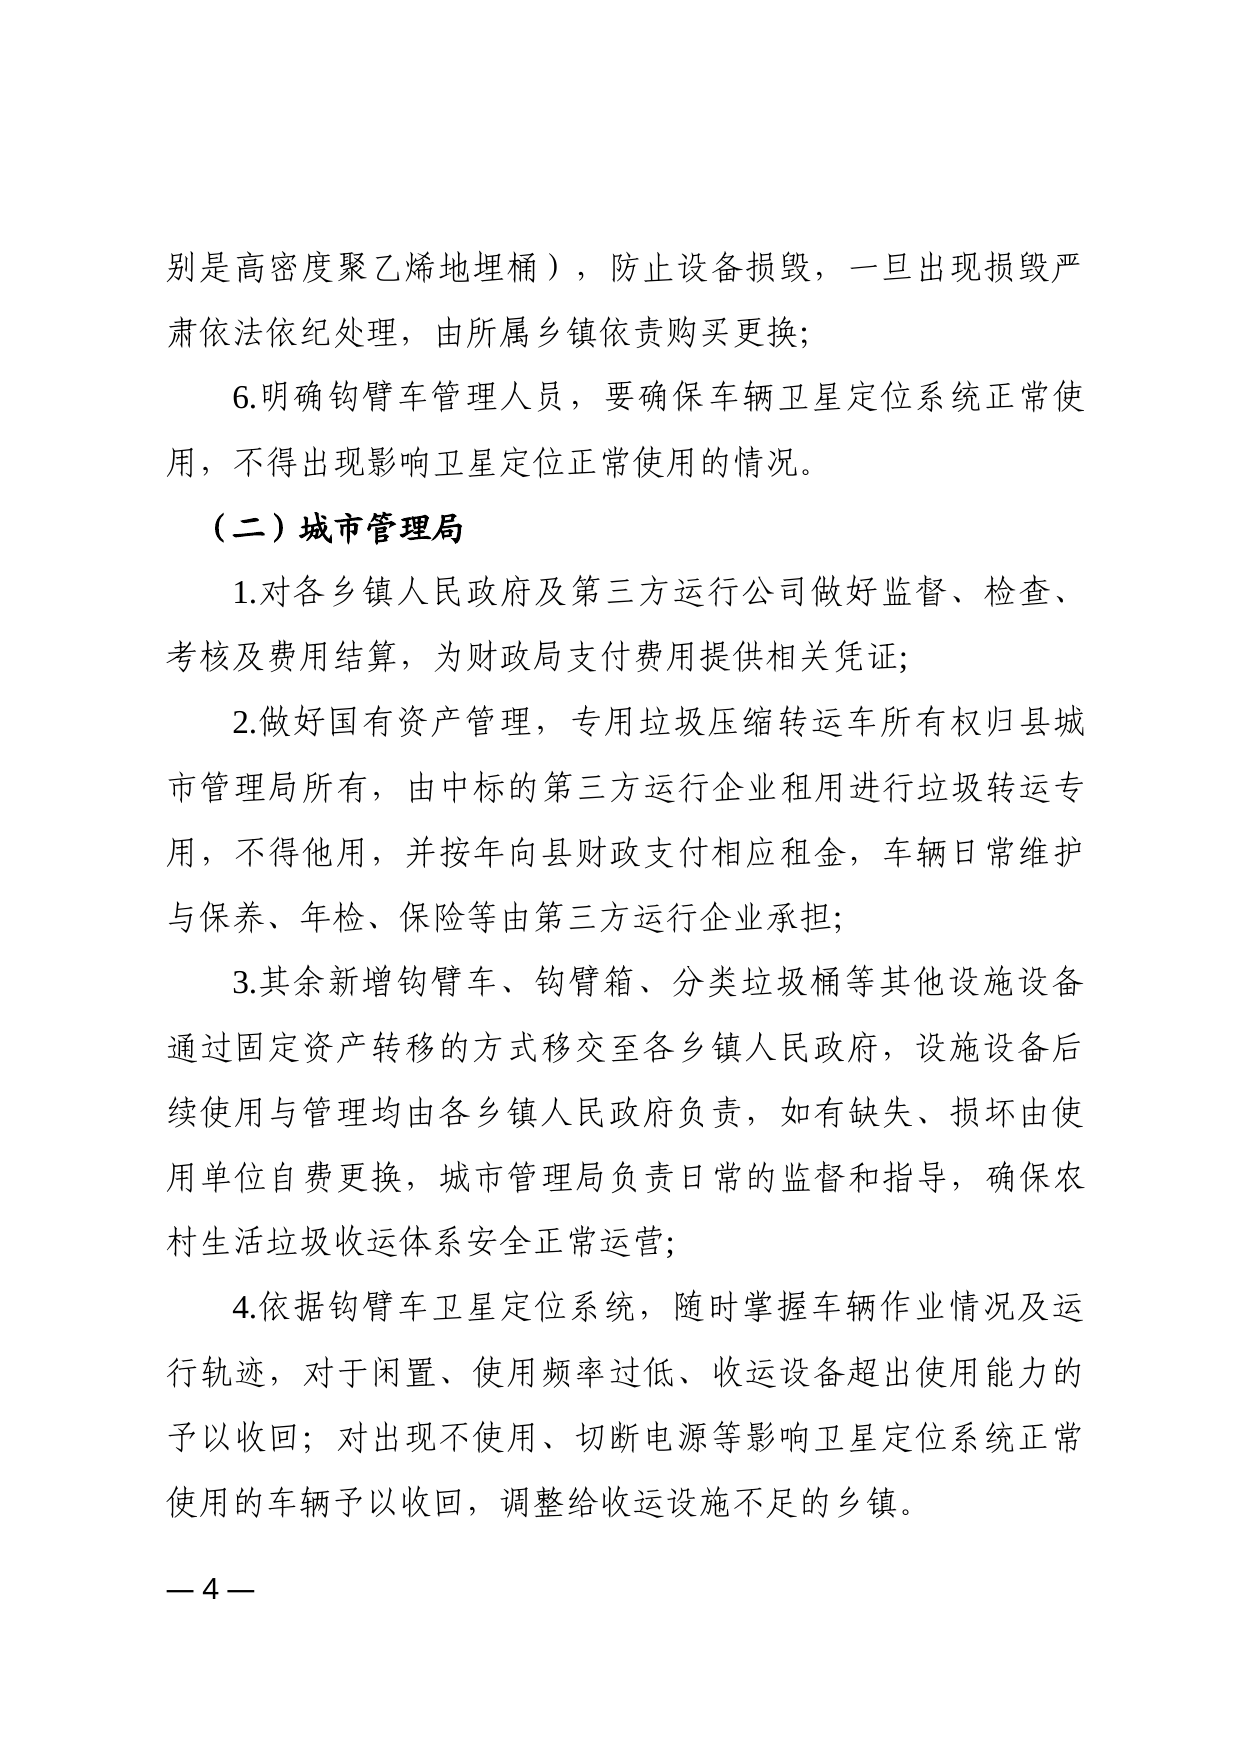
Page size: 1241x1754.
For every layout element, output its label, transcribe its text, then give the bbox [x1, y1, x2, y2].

list （二）城市管理局 [165, 493, 1087, 558]
list 4.依据钩臂车卫星定位系统，随时掌握车辆作业情况及运行轨迹，对于闲置、使用频率过低、收运设备超出使用能力的予以收回；对出现不使用、切断电源等影响卫星定位系统正常使用的车辆予以收回，调整给收运设施不足的乡镇。 [165, 1273, 1087, 1533]
list 2.做好国有资产管理，专用垃圾压缩转运车所有权归县城市管理局所有，由中标的第三方运行企业租用进行垃圾转运专用，不得他用，并按年向县财政支付相应租金，车辆日常维护与保养、年检、保险等由第三方运行企业承担； [165, 688, 1087, 948]
list 3.其余新增钩臂车、钩臂箱、分类垃圾桶等其他设施设备通过固定资产转移的方式移交至各乡镇人民政府，设施设备后续使用与管理均由各乡镇人民政府负责，如有缺失、损坏由使用单位自费更换，城市管理局负责日常的监督和指导，确保农村生活垃圾收运体系安全正常运营; [165, 948, 1087, 1273]
list 6.明确钩臂车管理人员，要确保车辆卫星定位系统正常使用，不得出现影响卫星定位正常使用的情况。 [165, 363, 1087, 493]
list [165, 233, 1087, 363]
list 1.对各乡镇人民政府及第三方运行公司做好监督、检查、考核及费用结算，为财政局支付费用提供相关凭证; [165, 558, 1087, 688]
